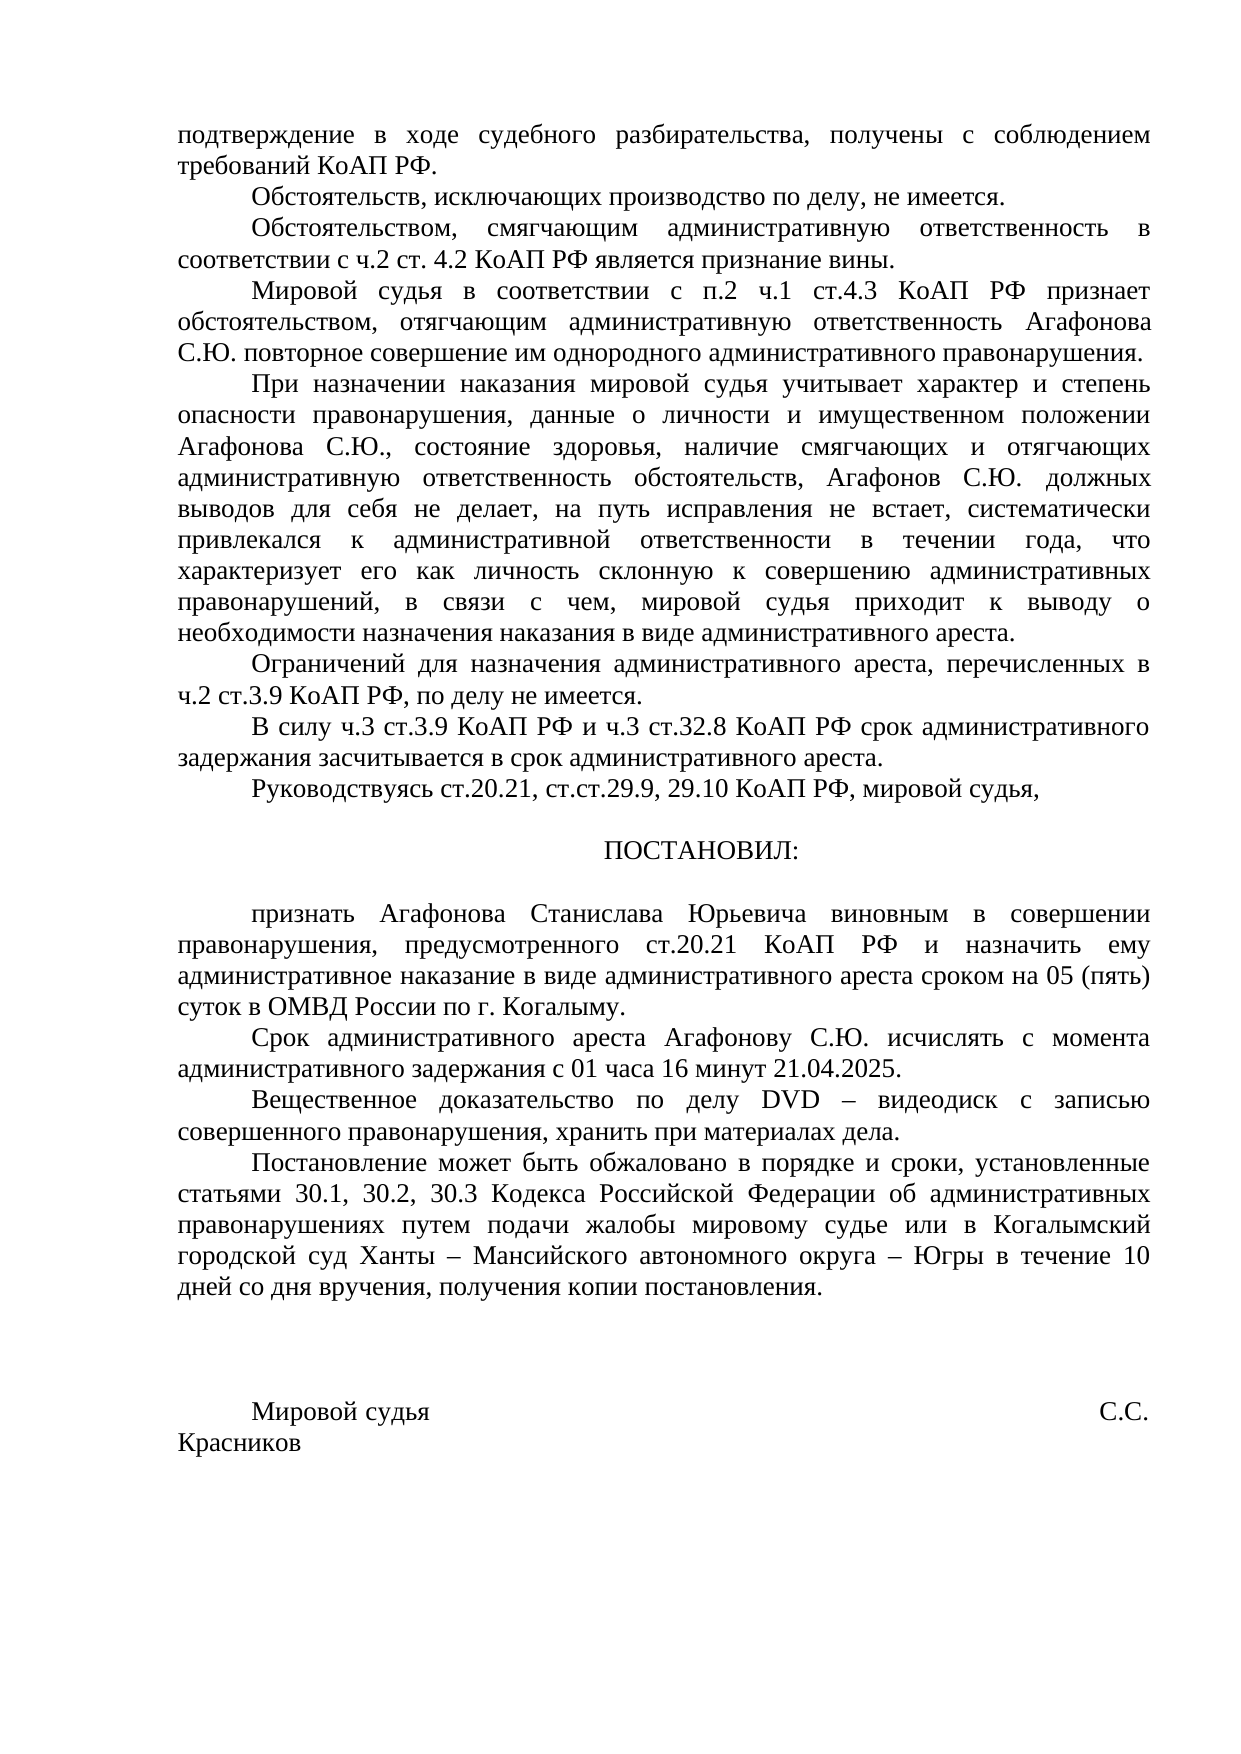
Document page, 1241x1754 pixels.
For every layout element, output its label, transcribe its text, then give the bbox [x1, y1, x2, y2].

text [177, 118, 1152, 180]
text Обстоятельств, исключающих производство по делу, не имеется. [177, 180, 1152, 212]
text признать Агафонова Станислава Юрьевича виновным в совершении правонарушения, предусмотренного ст.20.21 КоАП РФ и назначить ему административное наказание в виде административного ареста сроком на 05 (пять) суток в ОМВД России по г. Когалыму. [177, 897, 1152, 1021]
text В силу ч.3 ст.3.9 КоАП РФ и ч.3 ст.32.8 КоАП РФ срок административного задержания засчитывается в срок административного ареста. [177, 710, 1152, 772]
text Постановление может быть обжаловано в порядке и сроки, установленные статьями 30.1, 30.2, 30.3 Кодекса Российской Федерации об административных правонарушениях путем подачи жалобы мировому судье или в Когалымский городской суд Ханты – Мансийского автономного округа – Югры в течение 10 дней со дня вручения, получения копии постановления. [177, 1146, 1152, 1302]
text При назначении наказания мировой судья учитывает характер и степень опасности правонарушения, данные о личности и имущественном положении Агафонова С.Ю., состояние здоровья, наличие смягчающих и отягчающих административную ответственность обстоятельств, Агафонов С.Ю. должных выводов для себя не делает, на путь исправления не встает, систематически привлекался к административной ответственности в течении года, что характеризует его как личность склонную к совершению административных правонарушений, в связи с чем, мировой судья приходит к выводу о необходимости назначения наказания в виде административного ареста. [177, 367, 1152, 648]
text Вещественное доказательство по делу DVD – видеодиск с записью совершенного правонарушения, хранить при материалах дела. [177, 1084, 1152, 1146]
text Ограничений для назначения административного ареста, перечисленных в ч.2 ст.3.9 КоАП РФ, по делу не имеется. [177, 648, 1152, 710]
text Срок административного ареста Агафонову С.Ю. исчислять с момента административного задержания с 01 часа 16 минут 21.04.2025. [177, 1021, 1152, 1084]
text Руководствуясь ст.20.21, ст.ст.29.9, 29.10 КоАП РФ, мировой судья, [177, 772, 1152, 803]
text Обстоятельством, смягчающим административную ответственность в соответствии с ч.2 ст. 4.2 КоАП РФ является признание вины. [177, 212, 1152, 274]
text Мировой судья в соответствии с п.2 ч.1 ст.4.3 КоАП РФ признает обстоятельством, отягчающим административную ответственность Агафонова С.Ю. повторное совершение им однородного административного правонарушения. [177, 274, 1152, 367]
text Мировой судья С.С. Красников [177, 1395, 1152, 1457]
text ПОСТАНОВИЛ: [177, 834, 1152, 866]
